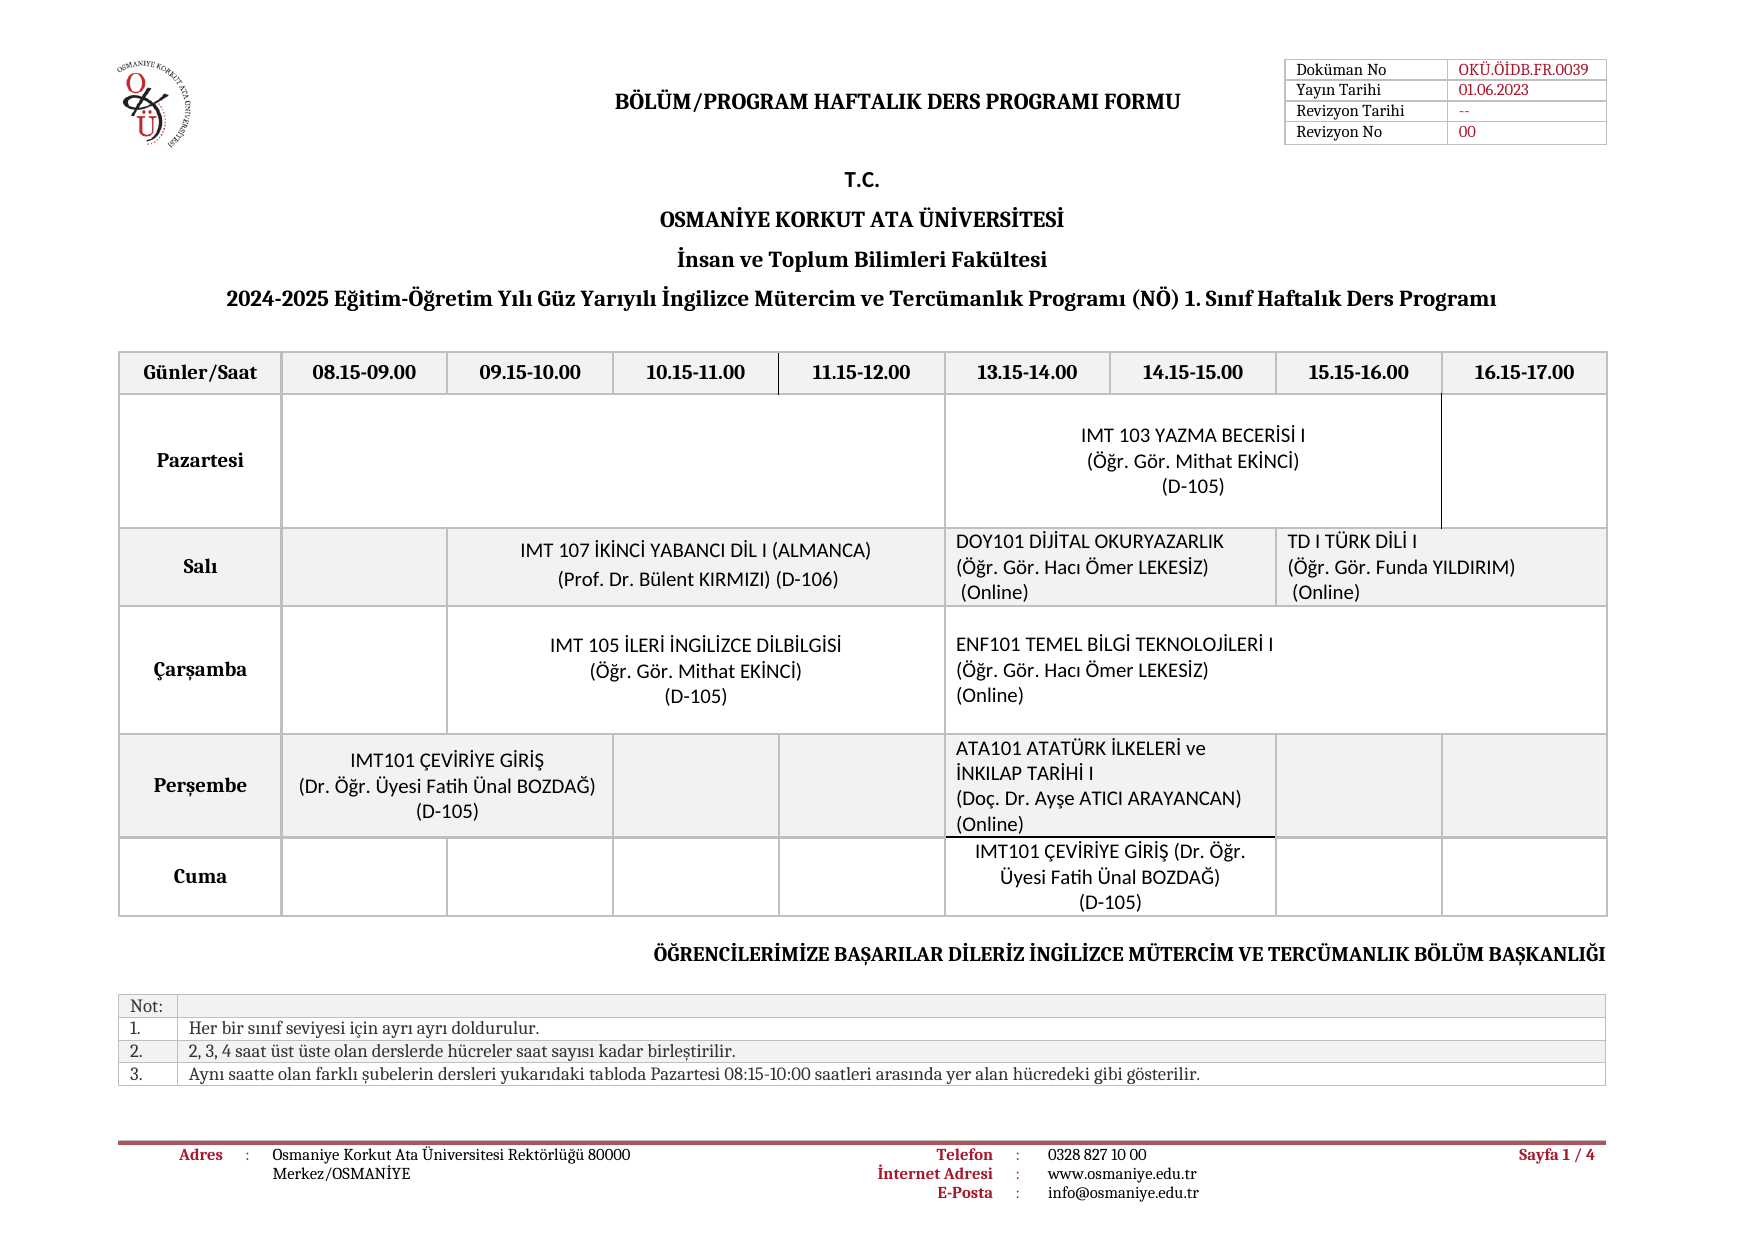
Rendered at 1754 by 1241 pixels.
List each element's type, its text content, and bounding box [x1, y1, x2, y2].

table_header 09.15-10.00 [448, 353, 612, 393]
text 2024-2025 Eğitim-Öğretim Yılı Güz Yarıyılı İngilizce Mütercim ve Tercümanlık Programı (NÖ) 1. Sınıf Haftalık Ders Programı [118, 286, 1606, 312]
table_cell [1443, 839, 1606, 915]
table_cell Çarşamba [120, 607, 280, 733]
table_cell Cuma [120, 839, 280, 915]
table_cell 1. [119, 1018, 177, 1039]
table_header Not: [119, 995, 177, 1017]
table_cell IMT 105 İLERİ İNGİLİZCE DİLBİLGİSİ (Öğr. Gör. Mithat EKİNCİ) (D-105) [448, 607, 944, 733]
table_cell IMT 107 İKİNCİ YABANCI DİL I (ALMANCA) (Prof. Dr. Bülent KIRMIZI) (D-106) [448, 529, 944, 605]
table_cell 3. [119, 1063, 177, 1085]
table_cell [283, 529, 446, 605]
table_cell [1443, 735, 1606, 836]
table_cell [614, 839, 778, 915]
table_header 14.15-15.00 [1111, 353, 1275, 393]
table_header 08.15-09.00 [283, 353, 446, 393]
text İnsan ve Toplum Bilimleri Fakültesi [118, 246, 1606, 273]
table_header Günler/Saat [120, 353, 280, 393]
table_cell IMT101 ÇEVİRİYE GİRİŞ (Dr. Öğr. Üyesi Fatih Ünal BOZDAĞ) (D-105) [946, 838, 1275, 915]
table_header 11.15-12.00 [779, 353, 944, 393]
table_cell TD I TÜRK DİLİ I (Öğr. Gör. Funda YILDIRIM) (Online) [1277, 529, 1606, 605]
table_cell 2, 3, 4 saat üst üste olan derslerde hücreler saat sayısı kadar birleştirilir. [178, 1041, 1605, 1062]
table_cell [780, 735, 944, 836]
table_cell ATA101 ATATÜRK İLKELERİ ve İNKILAP TARİHİ I (Doç. Dr. Ayşe ATICI ARAYANCAN) (Online) [946, 735, 1275, 836]
table_cell [1277, 839, 1441, 915]
table_header [178, 995, 1605, 1017]
table_cell ENF101 TEMEL BİLGİ TEKNOLOJİLERİ I (Öğr. Gör. Hacı Ömer LEKESİZ) (Online) [946, 607, 1606, 733]
table_cell Salı [120, 529, 280, 605]
table_cell [448, 839, 612, 915]
table_cell [1277, 735, 1441, 836]
table_header 16.15-17.00 [1443, 353, 1606, 393]
text T.C. [118, 165, 1606, 193]
table_cell IMT 103 YAZMA BECERİSİ I (Öğr. Gör. Mithat EKİNCİ) (D-105) [946, 395, 1441, 527]
text ÖĞRENCİLERİMİZE BAŞARILAR DİLERİZ İNGİLİZCE MÜTERCİM VE TERCÜMANLIK BÖLÜM BAŞKANLIĞI [118, 943, 1606, 967]
table_cell Aynı saatte olan farklı şubelerin dersleri yukarıdaki tabloda Pazartesi 08:15-10:00 saatleri arasında yer alan hücredeki gibi gösterilir. [178, 1063, 1605, 1085]
table_cell Pazartesi [120, 395, 280, 527]
table_header 13.15-14.00 [946, 353, 1109, 393]
text OSMANİYE KORKUT ATA ÜNİVERSİTESİ [118, 207, 1606, 233]
table_cell Perşembe [120, 735, 280, 836]
table_cell [1442, 395, 1606, 527]
table_cell IMT101 ÇEVİRİYE GİRİŞ (Dr. Öğr. Üyesi Fatih Ünal BOZDAĞ) (D-105) [283, 735, 612, 836]
table_cell [283, 839, 446, 915]
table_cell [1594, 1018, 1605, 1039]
table_header 15.15-16.00 [1277, 353, 1441, 393]
table_cell [283, 607, 446, 733]
table_cell [780, 839, 944, 915]
table_cell [283, 395, 944, 527]
table_header 10.15-11.00 [614, 353, 778, 393]
table_cell DOY101 DİJİTAL OKURYAZARLIK (Öğr. Gör. Hacı Ömer LEKESİZ) (Online) [946, 529, 1275, 605]
picture [117, 60, 191, 148]
table_cell 2. [119, 1041, 177, 1062]
table_cell [614, 735, 778, 836]
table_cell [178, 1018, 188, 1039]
